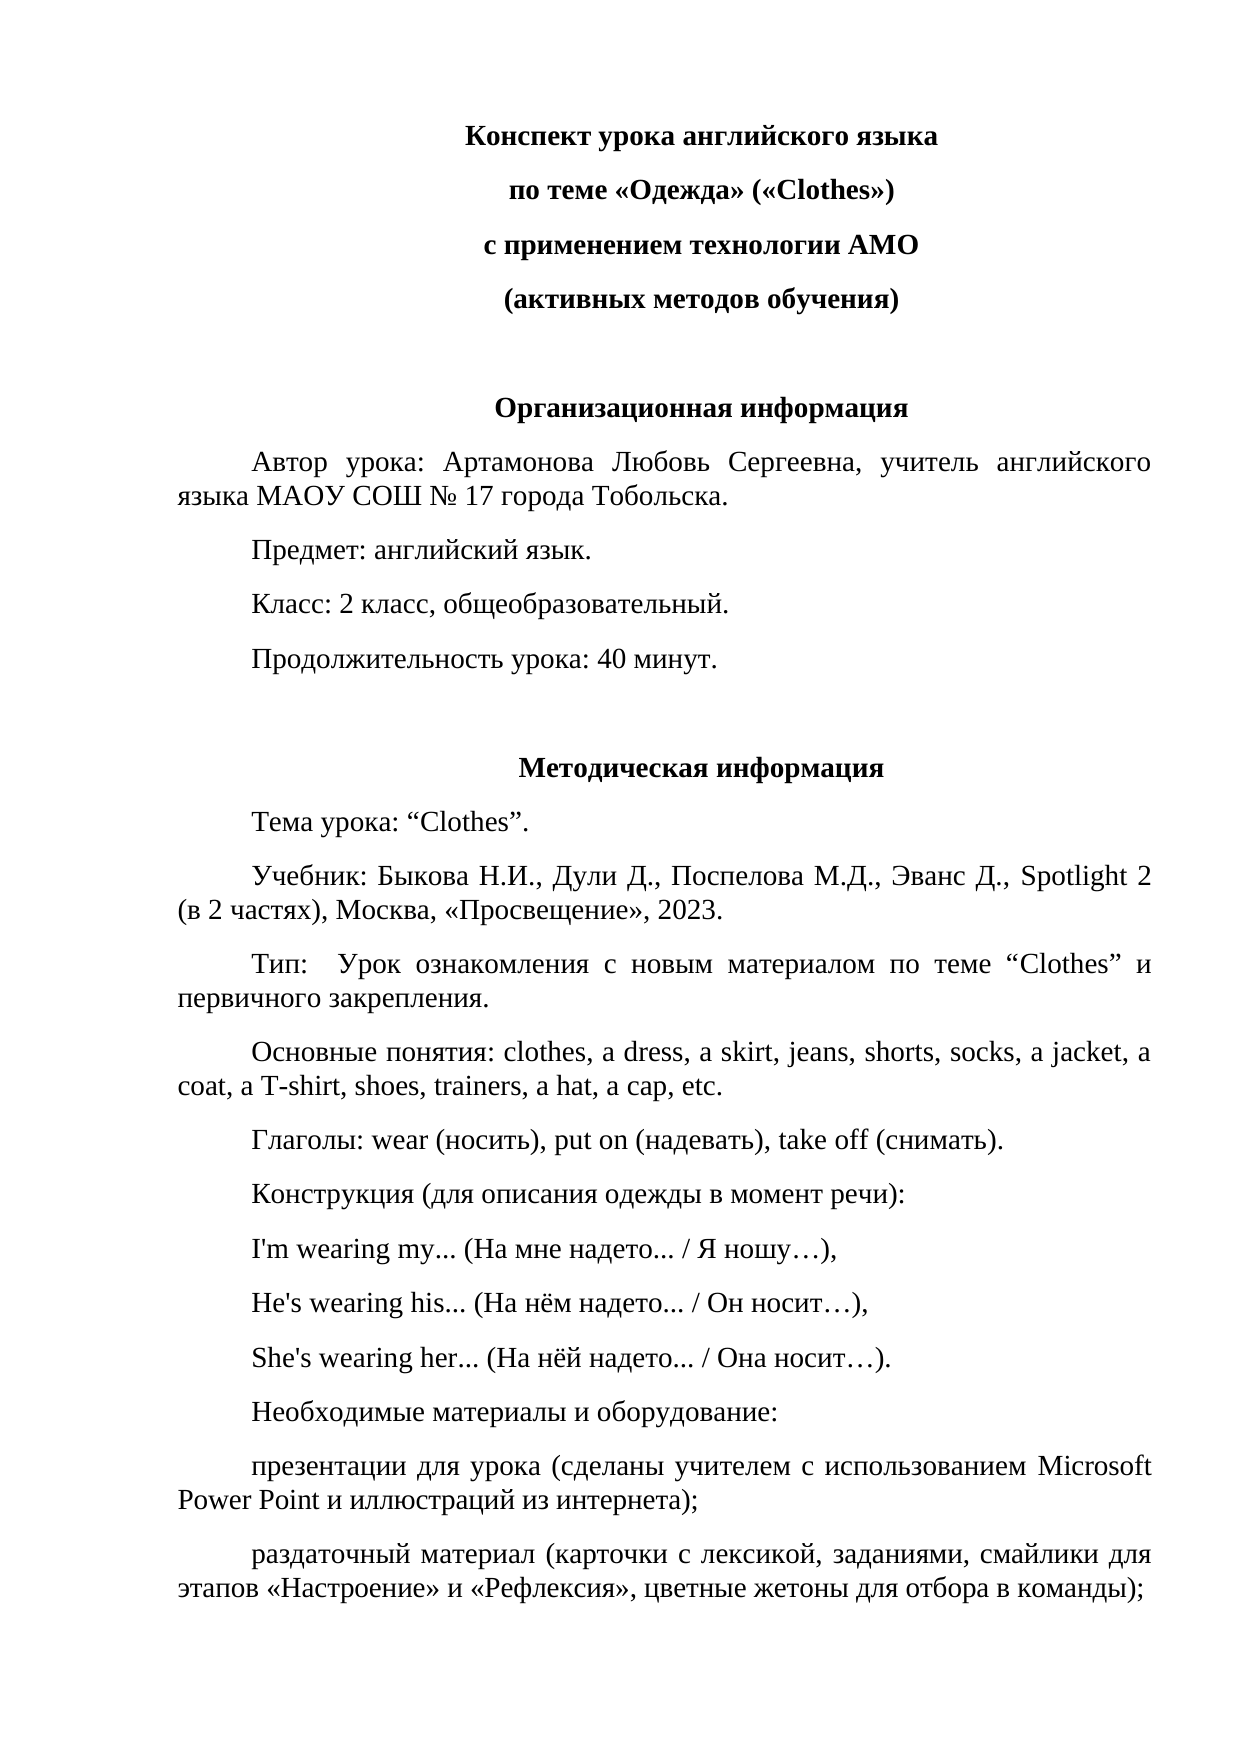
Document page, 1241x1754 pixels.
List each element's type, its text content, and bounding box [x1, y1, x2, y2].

text Класс: 2 класс, общеобразовательный. [177, 587, 1152, 620]
text Предмет: английский язык. [177, 532, 1152, 566]
text (активных методов обучения) [177, 281, 1152, 315]
text Продолжительность урока: 40 минут. [177, 641, 1152, 674]
text He's wearing his... (На нём надето... / Он носит…), [177, 1285, 1152, 1319]
text I'm wearing my... (На мне надето... / Я ношу…), [177, 1231, 1152, 1264]
text Автор урока: Артамонова Любовь Сергеевна, учитель английского языка МАОУ СОШ № 17 города Тобольска. [177, 444, 1152, 511]
text Конспект урока английского языка [177, 118, 1152, 152]
text Методическая информация [177, 750, 1152, 783]
text Основные понятия: clothes, a dress, a skirt, jeans, shorts, socks, a jacket, a coat, a T-shirt, shoes, trainers, a hat, a cap, etc. [177, 1034, 1152, 1101]
text Глаголы: wear (носить), put on (надевать), take off (снимать). [177, 1122, 1152, 1156]
text Организационная информация [177, 390, 1152, 423]
text Необходимые материалы и оборудование: [177, 1394, 1152, 1428]
text Учебник: Быкова Н.И., Дули Д., Поспелова М.Д., Эванс Д., Spotlight 2 (в 2 частях), Москва, «Просвещение», 2023. [177, 858, 1152, 926]
text Тип: Урок ознакомления с новым материалом по теме “Clothes” и первичного закрепления. [177, 946, 1152, 1013]
text Тема урока: “Clothes”. [177, 804, 1152, 838]
text с применением технологии АМО [177, 227, 1152, 260]
text по теме «Одежда» («Clothes») [177, 172, 1152, 206]
text презентации для урока (сделаны учителем с использованием Microsoft Power Point и иллюстраций из интернета); [177, 1448, 1152, 1516]
text Конструкция (для описания одежды в момент речи): [177, 1177, 1152, 1210]
text раздаточный материал (карточки с лексикой, заданиями, смайлики для этапов «Настроение» и «Рефлексия», цветные жетоны для отбора в команды); [177, 1536, 1152, 1603]
text She's wearing her... (На нёй надето... / Она носит…). [177, 1340, 1152, 1373]
